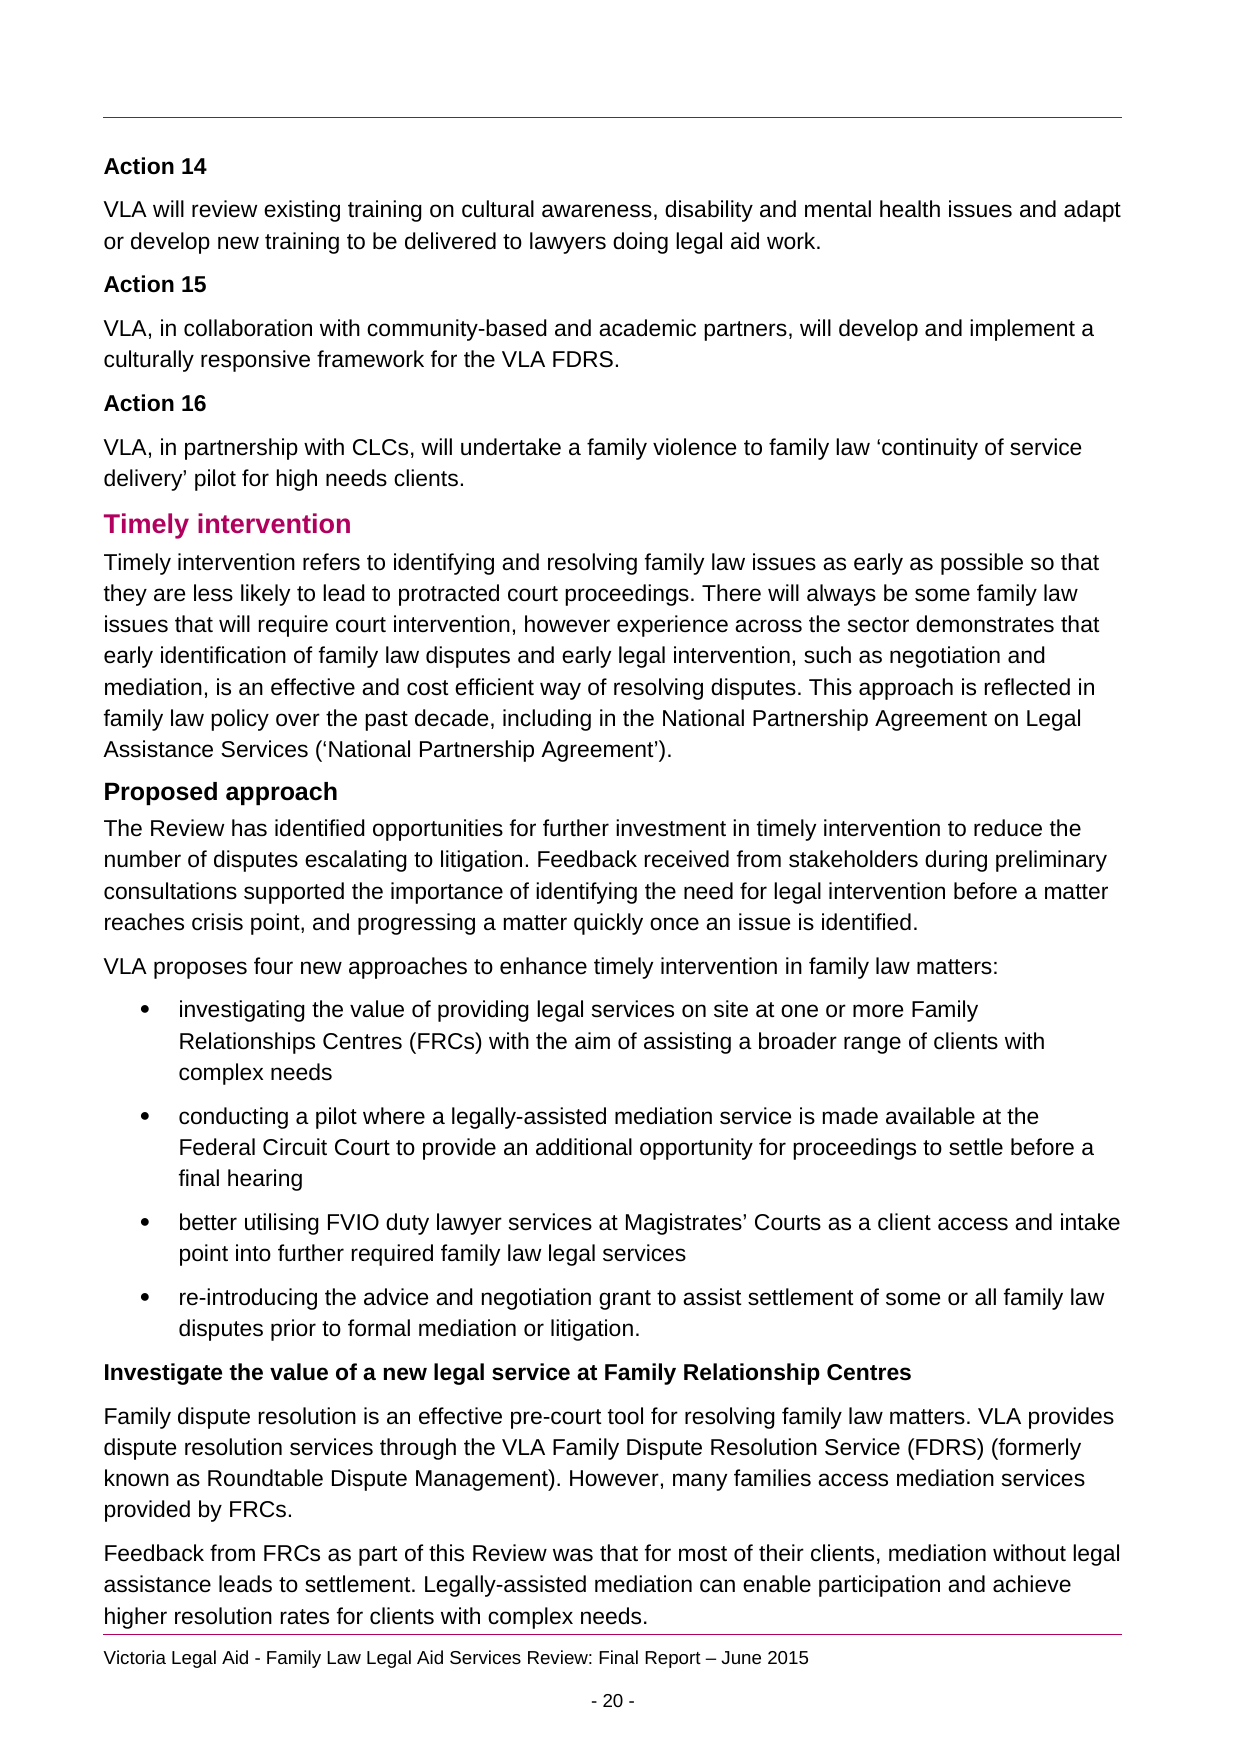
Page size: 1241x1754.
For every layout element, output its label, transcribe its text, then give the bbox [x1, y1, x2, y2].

text The Review has identified opportunities for further investment in timely intervention to reduce the number of disputes escalating to litigation. Feedback received from stakeholders during preliminary consultations supported the importance of identifying the need for legal intervention before a matter reaches crisis point, and progressing a matter quickly once an issue is identified. [103, 810, 1122, 935]
text VLA, in collaboration with community-based and academic partners, will develop and implement a culturally responsive framework for the VLA FDRS. [103, 310, 1122, 373]
text Family dispute resolution is an effective pre-court tool for resolving family law matters. VLA provides dispute resolution services through the VLA Family Dispute Resolution Service (FDRS) (formerly known as Roundtable Dispute Management). However, many families access mediation services provided by FRCs. [103, 1398, 1122, 1523]
list better utilising FVIO duty lawyer services at Magistrates’ Courts as a client access and intake point into further required family law legal services [141, 1204, 1122, 1266]
subtitle Proposed approach [103, 775, 1122, 806]
text VLA proposes four new approaches to enhance timely intervention in family law matters: [103, 948, 1122, 979]
text Action 15 [103, 266, 1122, 298]
text VLA, in partnership with CLCs, will undertake a family violence to family law ‘continuity of service delivery’ pilot for high needs clients. [103, 429, 1122, 491]
text Action 14 [103, 148, 1122, 179]
text Feedback from FRCs as part of this Review was that for most of their clients, mediation without legal assistance leads to settlement. Legally-assisted mediation can enable participation and achieve higher resolution rates for clients with complex needs. [103, 1535, 1122, 1629]
list conducting a pilot where a legally-assisted mediation service is made available at the Federal Circuit Court to provide an additional opportunity for proceedings to settle before a final hearing [141, 1098, 1122, 1191]
text Timely intervention refers to identifying and resolving family law issues as early as possible so that they are less likely to lead to protracted court proceedings. There will always be some family law issues that will require court intervention, however experience across the sector demonstrates that early identification of family law disputes and early legal intervention, such as negotiation and mediation, is an effective and cost efficient way of resolving disputes. This approach is reflected in family law policy over the past decade, including in the National Partnership Agreement on Legal Assistance Services (‘National Partnership Agreement’). [103, 543, 1122, 762]
list re-introducing the advice and negotiation grant to assist settlement of some or all family law disputes prior to formal mediation or litigation. [141, 1279, 1122, 1341]
text Investigate the value of a new legal service at Family Relationship Centres [103, 1354, 1122, 1385]
text Action 16 [103, 385, 1122, 416]
list investigating the value of providing legal services on site at one or more Family Relationships Centres (FRCs) with the aim of assisting a broader range of clients with complex needs [141, 991, 1122, 1085]
subtitle Timely intervention [103, 508, 1122, 539]
text VLA will review existing training on cultural awareness, disability and mental health issues and adapt or develop new training to be delivered to lawyers doing legal aid work. [103, 191, 1122, 254]
